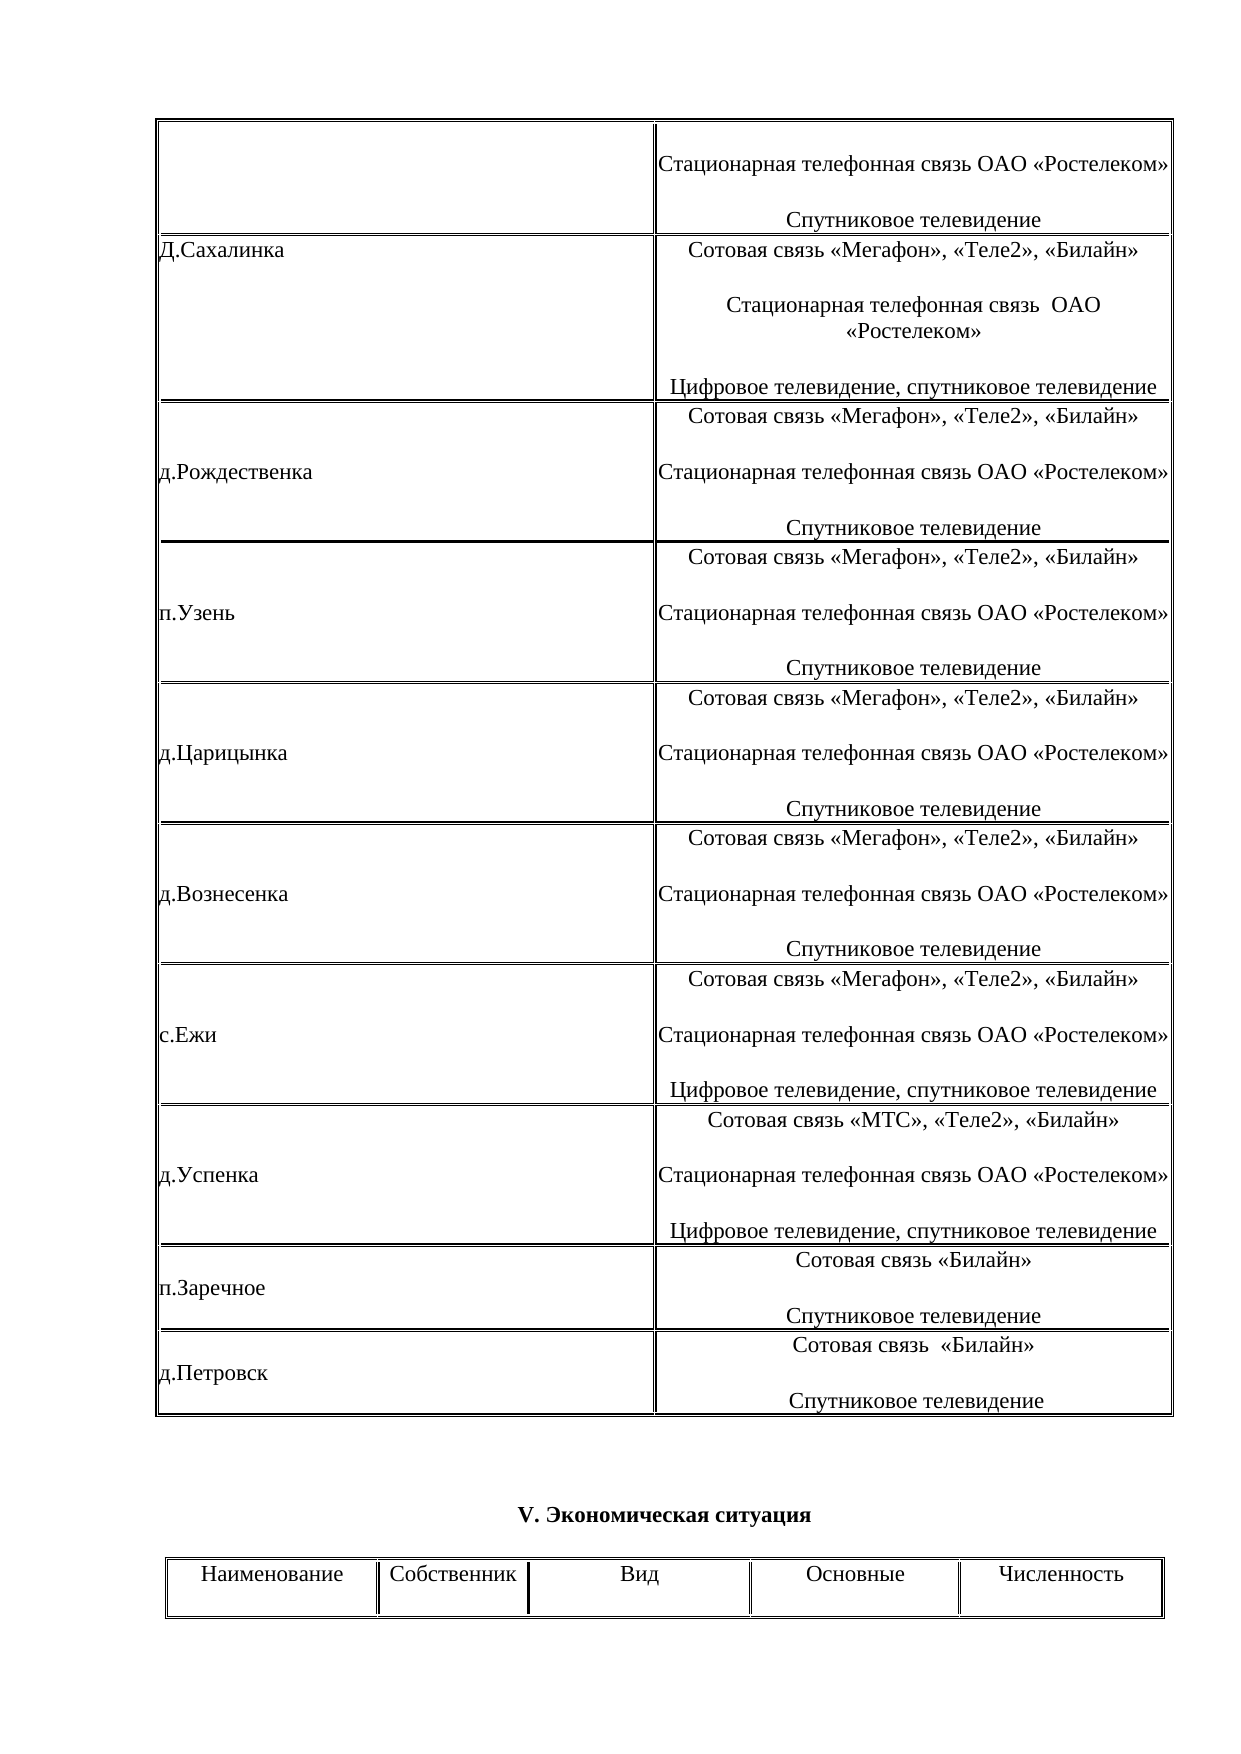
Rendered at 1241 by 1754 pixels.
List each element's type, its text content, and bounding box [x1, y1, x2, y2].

table_cell Сотовая связь «МТС», «Теле2», «Билайн» Стационарная телефонная связь ОАО «Ростелеком» Цифровое телевидение, спутниковое телевидение [657, 1103, 1171, 1243]
table_cell д.Царицынка [157, 681, 655, 821]
table_cell Сотовая связь «Билайн» Спутниковое телевидение [655, 1328, 1171, 1413]
table_cell Сотовая связь «Мегафон», «Теле2», «Билайн» Стационарная телефонная связь ОАО «Ростелеком» Спутниковое телевидение [657, 821, 1171, 962]
table_cell д.Петровск [159, 1328, 655, 1413]
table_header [960, 1560, 1161, 1616]
table_cell Сотовая связь «Мегафон», «Теле2», «Билайн» Стационарная телефонная связь ОАО «Ростелеком» Цифровое телевидение, спутниковое телевидение [655, 962, 1172, 1102]
table_header Собственник [378, 1560, 528, 1616]
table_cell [657, 233, 1171, 399]
table_cell Сотовая связь «Мегафон», «Теле2», «Билайн» Стационарная телефонная связь ОАО «Ростелеком» Спутниковое телевидение [655, 681, 1172, 821]
text V. Экономическая ситуация [177, 1501, 1152, 1528]
table_cell д.Рождественка [159, 399, 653, 540]
table_cell д.Вознесенка [159, 821, 653, 962]
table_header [528, 1560, 751, 1616]
table_cell Сотовая связь «Билайн» Спутниковое телевидение [657, 1243, 1171, 1328]
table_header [751, 1560, 960, 1616]
table_cell д.Успенка [159, 1103, 653, 1243]
table_cell с.Ежи [157, 962, 655, 1102]
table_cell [655, 122, 1171, 232]
table_cell п.Узень [159, 540, 653, 681]
table_cell Ст.Сахалинка [159, 120, 655, 232]
table_cell Сотовая связь «Мегафон», «Теле2», «Билайн» Стационарная телефонная связь ОАО «Ростелеком» Спутниковое телевидение [657, 399, 1171, 540]
table_cell Сотовая связь «Мегафон», «Теле2», «Билайн» Стационарная телефонная связь ОАО «Ростелеком» Спутниковое телевидение [657, 540, 1171, 681]
table_cell Д.Сахалинка [159, 233, 653, 399]
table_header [166, 1558, 378, 1616]
table_cell п.Заречное [159, 1243, 653, 1328]
